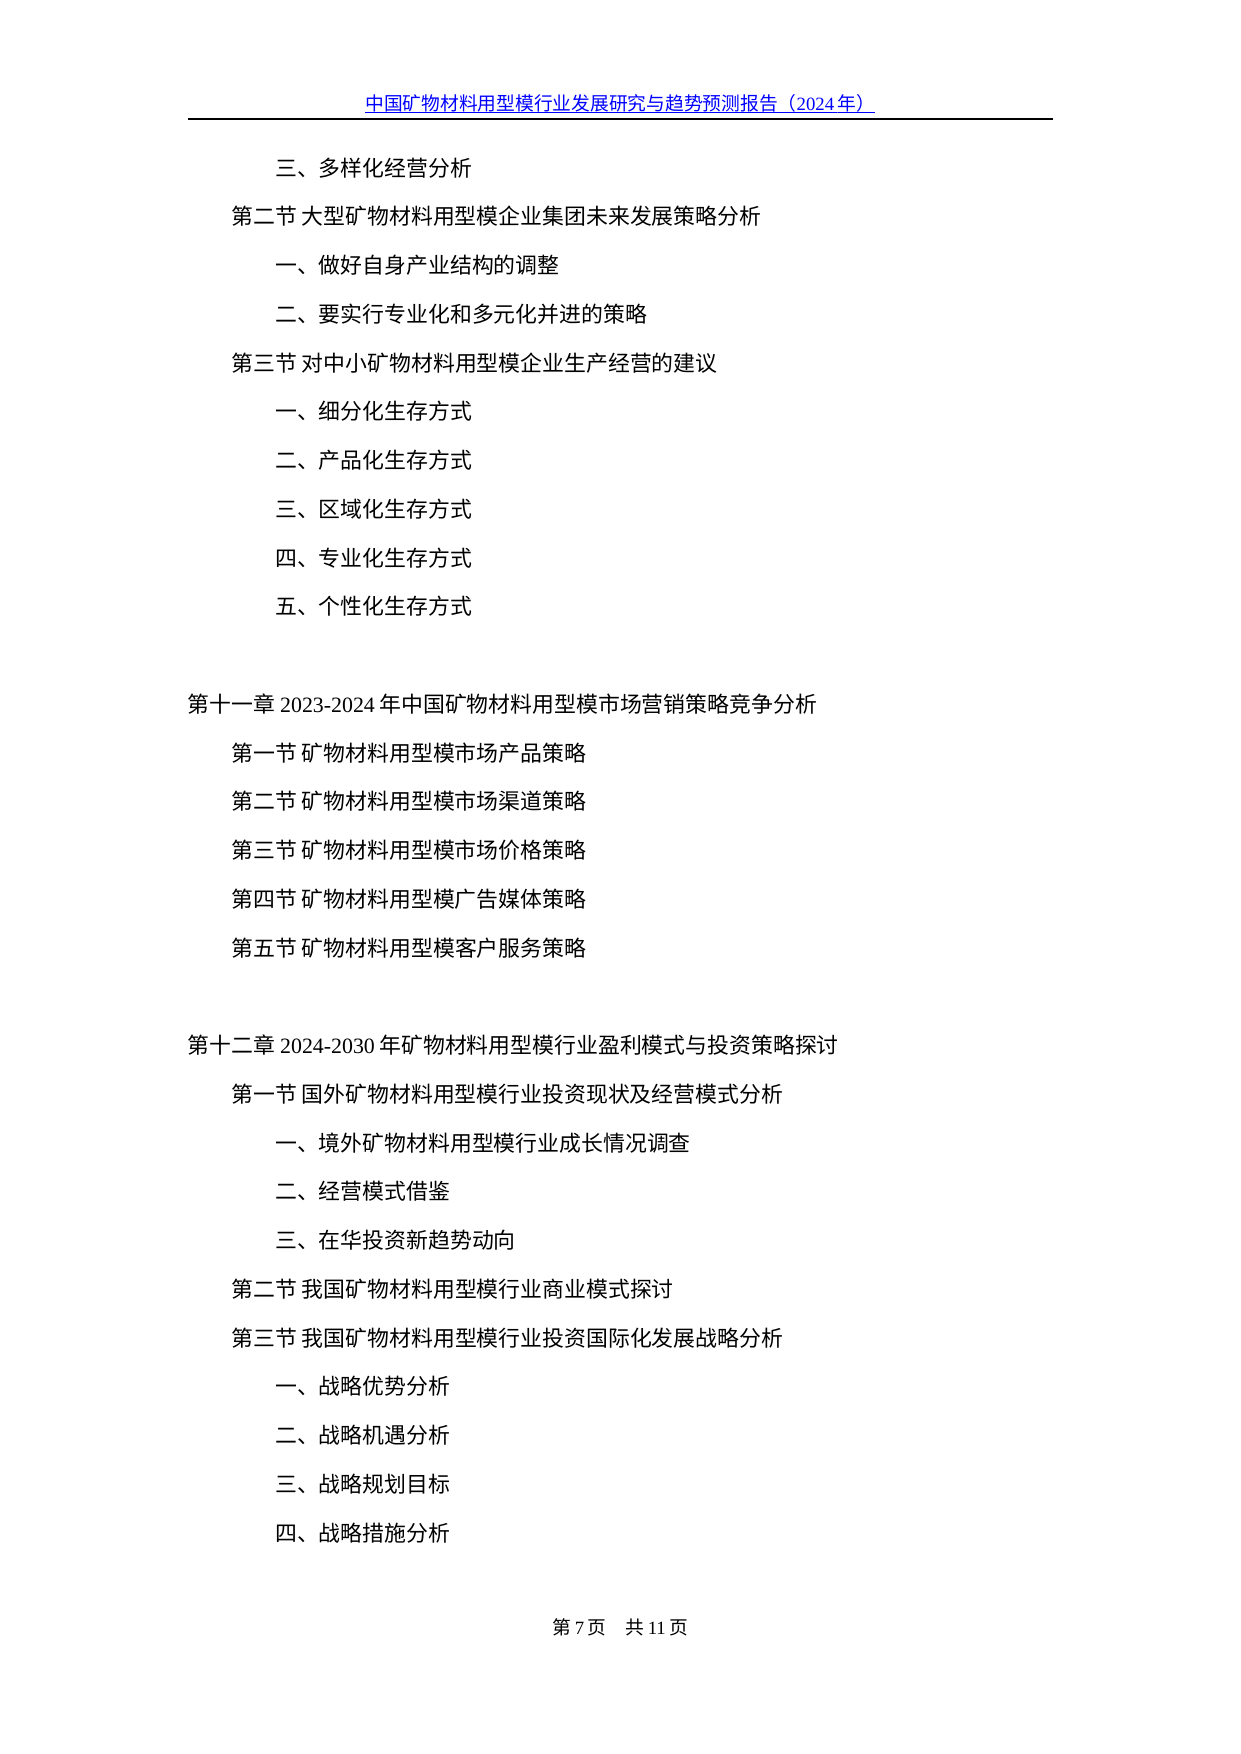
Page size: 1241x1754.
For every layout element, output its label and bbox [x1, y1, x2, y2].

text [187, 150, 1053, 1548]
